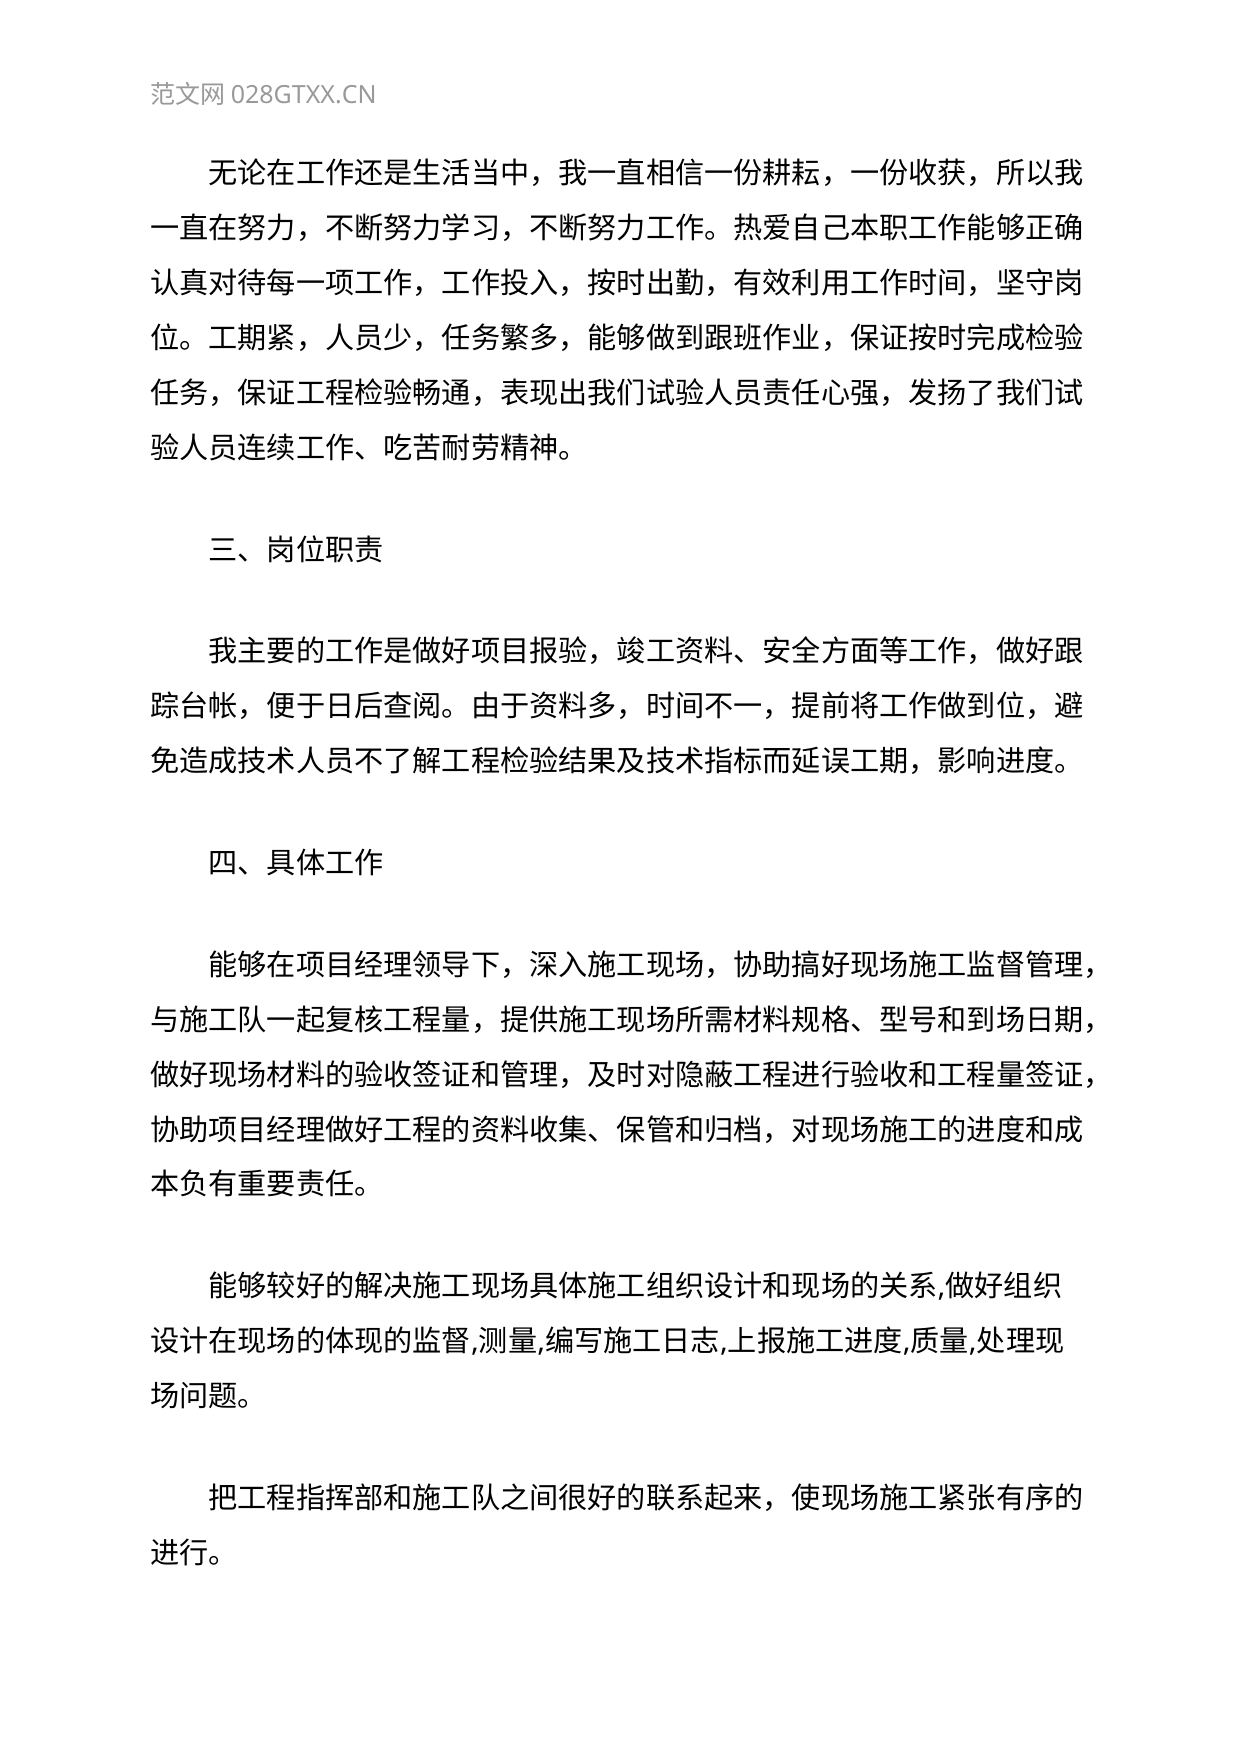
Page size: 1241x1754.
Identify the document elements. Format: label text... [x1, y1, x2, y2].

text 三、岗位职责 [150, 526, 1090, 568]
text 能够在项目经理领导下，深入施工现场，协助搞好现场施工监督管理，与施工队一起复核工程量，提供施工现场所需材料规格、型号和到场日期，做好现场材料的验收签证和管理，及时对隐蔽工程进行验收和工程量签证，协助项目经理做好工程的资料收集、保管和归档，对现场施工的进度和成本负有重要责任。 [150, 941, 1090, 1203]
text 我主要的工作是做好项目报验，竣工资料、安全方面等工作，做好跟踪台帐，便于日后查阅。由于资料多，时间不一，提前将工作做到位，避免造成技术人员不了解工程检验结果及技术指标而延误工期，影响进度。 [150, 628, 1090, 780]
text 无论在工作还是生活当中，我一直相信一份耕耘，一份收获，所以我一直在努力，不断努力学习，不断努力工作。热爱自己本职工作能够正确认真对待每一项工作，工作投入，按时出勤，有效利用工作时间，坚守岗位。工期紧，人员少，任务繁多，能够做到跟班作业，保证按时完成检验任务，保证工程检验畅通，表现出我们试验人员责任心强，发扬了我们试验人员连续工作、吃苦耐劳精神。 [150, 150, 1090, 467]
text 能够较好的解决施工现场具体施工组织设计和现场的关系,做好组织设计在现场的体现的监督,测量,编写施工日志,上报施工进度,质量,处理现场问题。 [150, 1263, 1090, 1415]
text 把工程指挥部和施工队之间很好的联系起来，使现场施工紧张有序的进行。 [150, 1474, 1090, 1572]
text 四、具体工作 [150, 839, 1090, 882]
